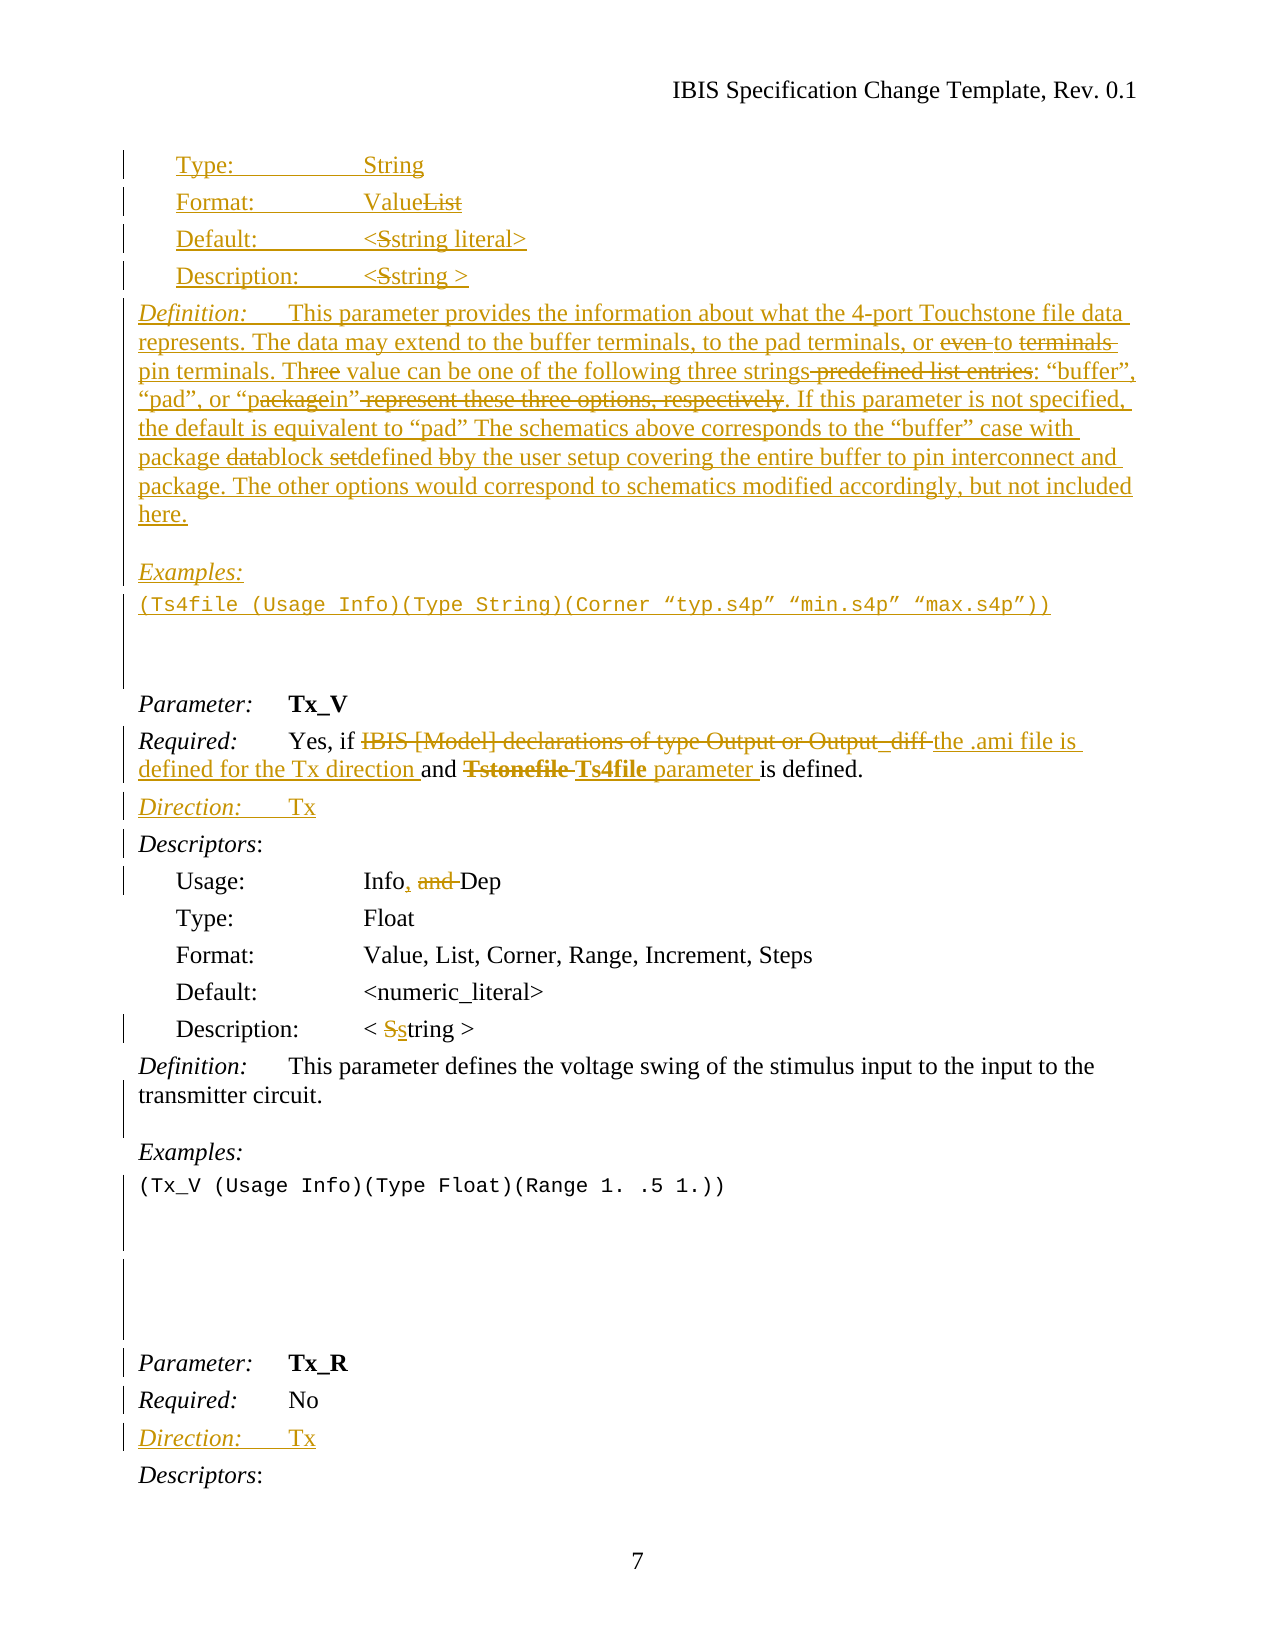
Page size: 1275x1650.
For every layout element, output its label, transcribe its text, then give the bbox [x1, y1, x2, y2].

list Format: Value, List, Corner, Range, Increment, Steps [176, 940, 1137, 969]
list Type: Float [176, 903, 1137, 932]
text Definition: This parameter defines the voltage swing of the stimulus input to the input to the transmitter circuit. [138, 1051, 1137, 1109]
list Description: < tring > [176, 1014, 1137, 1043]
list Usage: Info Dep [176, 866, 1137, 894]
text Parameter: Tx_R [138, 1348, 1137, 1377]
text Required: No [138, 1386, 1137, 1414]
text Parameter: Tx_V [138, 689, 1137, 717]
list Default: <numeric_literal> [176, 977, 1137, 1006]
text Descriptors: [138, 829, 1137, 857]
text Required: Yes, if and is defined. [138, 726, 1137, 783]
text (Tx_V (Usage Info)(Type Float)(Range 1. .5 1.)) [138, 1174, 1137, 1198]
text Examples: [138, 1137, 1137, 1166]
text Descriptors: [138, 1460, 1137, 1488]
